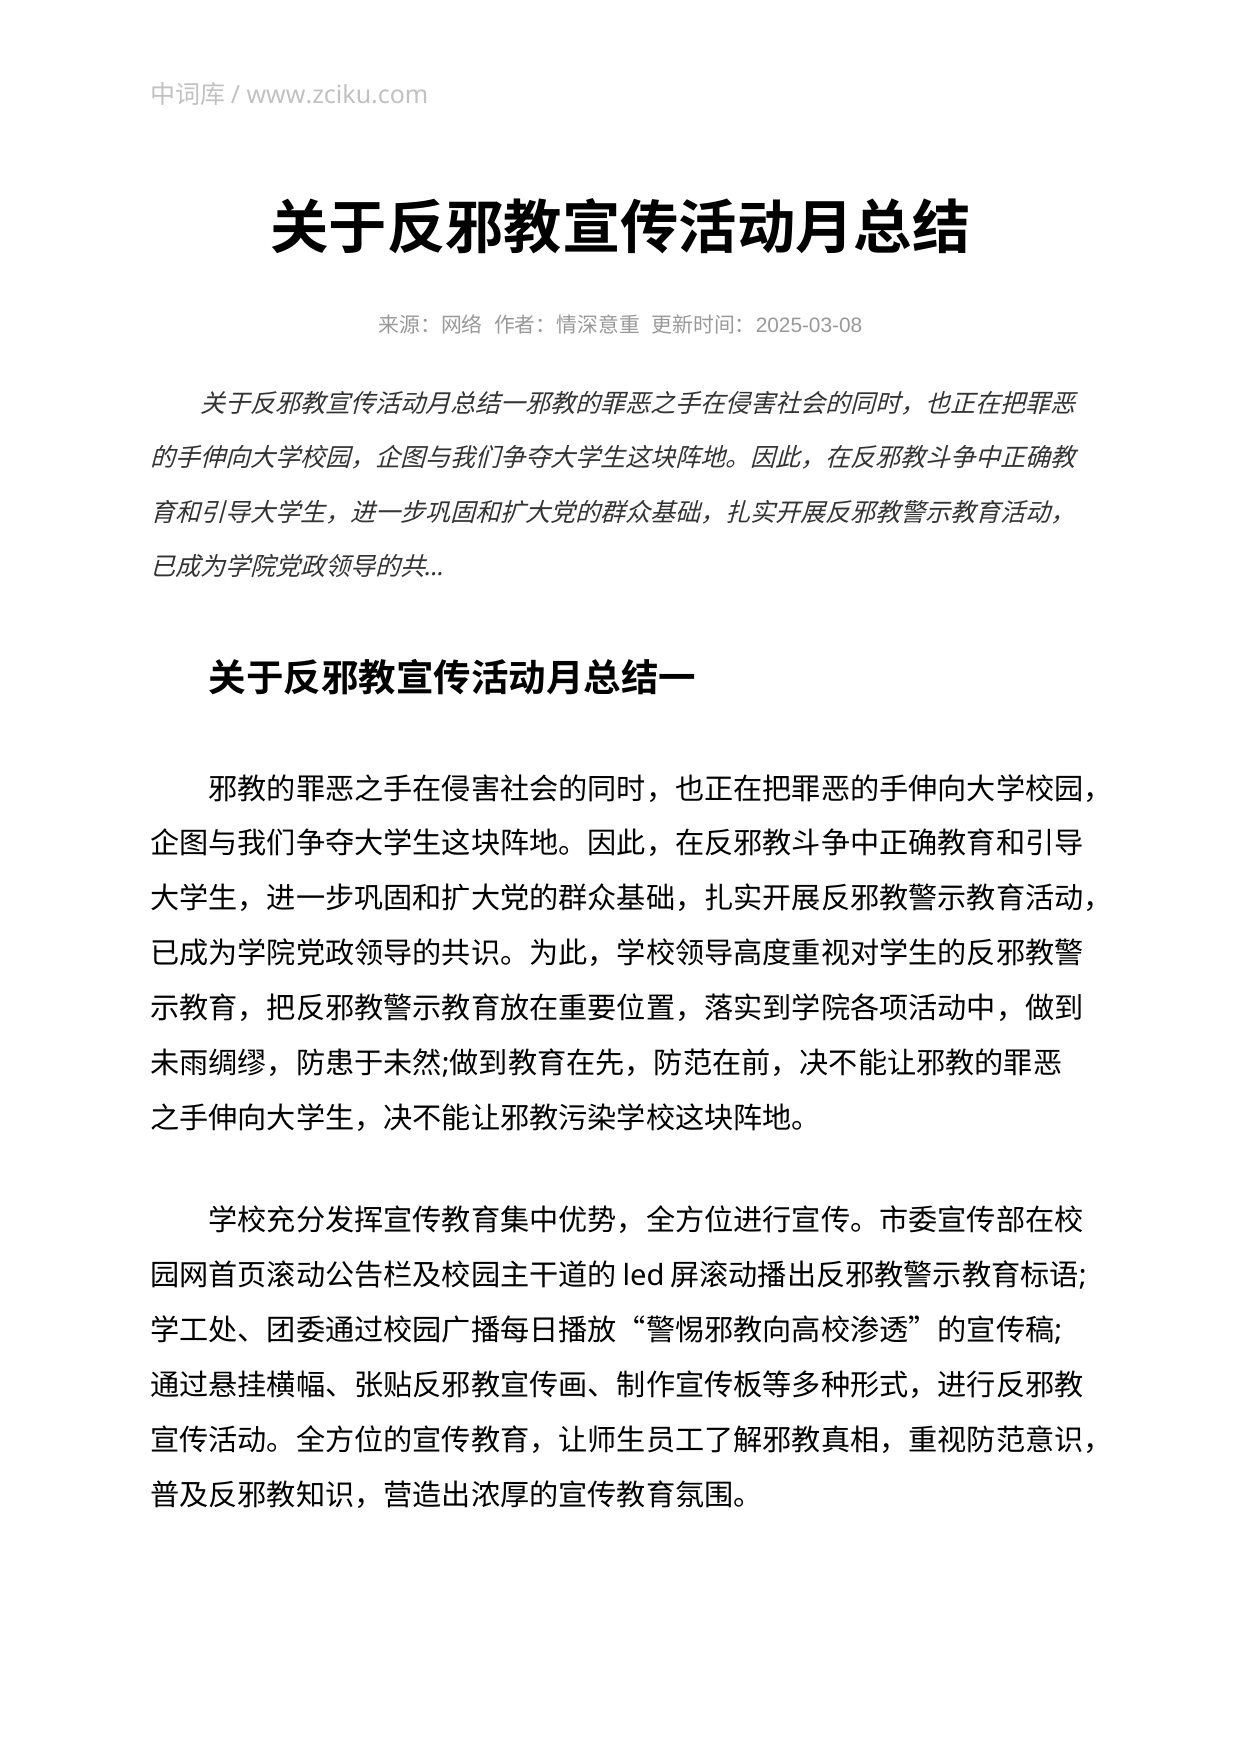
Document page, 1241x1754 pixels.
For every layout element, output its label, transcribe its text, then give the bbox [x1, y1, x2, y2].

subtitle 关于反邪教宣传活动月总结 [150, 181, 1090, 266]
text 学校充分发挥宣传教育集中优势，全方位进行宣传。市委宣传部在校园网首页滚动公告栏及校园主干道的led屏滚动播出反邪教警示教育标语;学工处、团委通过校园广播每日播放“警惕邪教向高校渗透”的宣传稿;通过悬挂横幅、张贴反邪教宣传画、制作宣传板等多种形式，进行反邪教宣传活动。全方位的宣传教育，让师生员工了解邪教真相，重视防范意识，普及反邪教知识，营造出浓厚的宣传教育氛围。 [150, 1196, 1090, 1513]
text 关于反邪教宣传活动月总结一 [150, 648, 1090, 702]
text 来源：网络 作者：情深意重 更新时间：2025-03-08 [150, 313, 1090, 337]
text 邪教的罪恶之手在侵害社会的同时，也正在把罪恶的手伸向大学校园，企图与我们争夺大学生这块阵地。因此，在反邪教斗争中正确教育和引导大学生，进一步巩固和扩大党的群众基础，扎实开展反邪教警示教育活动，已成为学院党政领导的共识。为此，学校领导高度重视对学生的反邪教警示教育，把反邪教警示教育放在重要位置，落实到学院各项活动中，做到未雨绸缪，防患于未然;做到教育在先，防范在前，决不能让邪教的罪恶之手伸向大学生，决不能让邪教污染学校这块阵地。 [150, 765, 1090, 1137]
text 关于反邪教宣传活动月总结一邪教的罪恶之手在侵害社会的同时，也正在把罪恶的手伸向大学校园，企图与我们争夺大学生这块阵地。因此，在反邪教斗争中正确教育和引导大学生，进一步巩固和扩大党的群众基础，扎实开展反邪教警示教育活动，已成为学院党政领导的共... [150, 383, 1090, 583]
